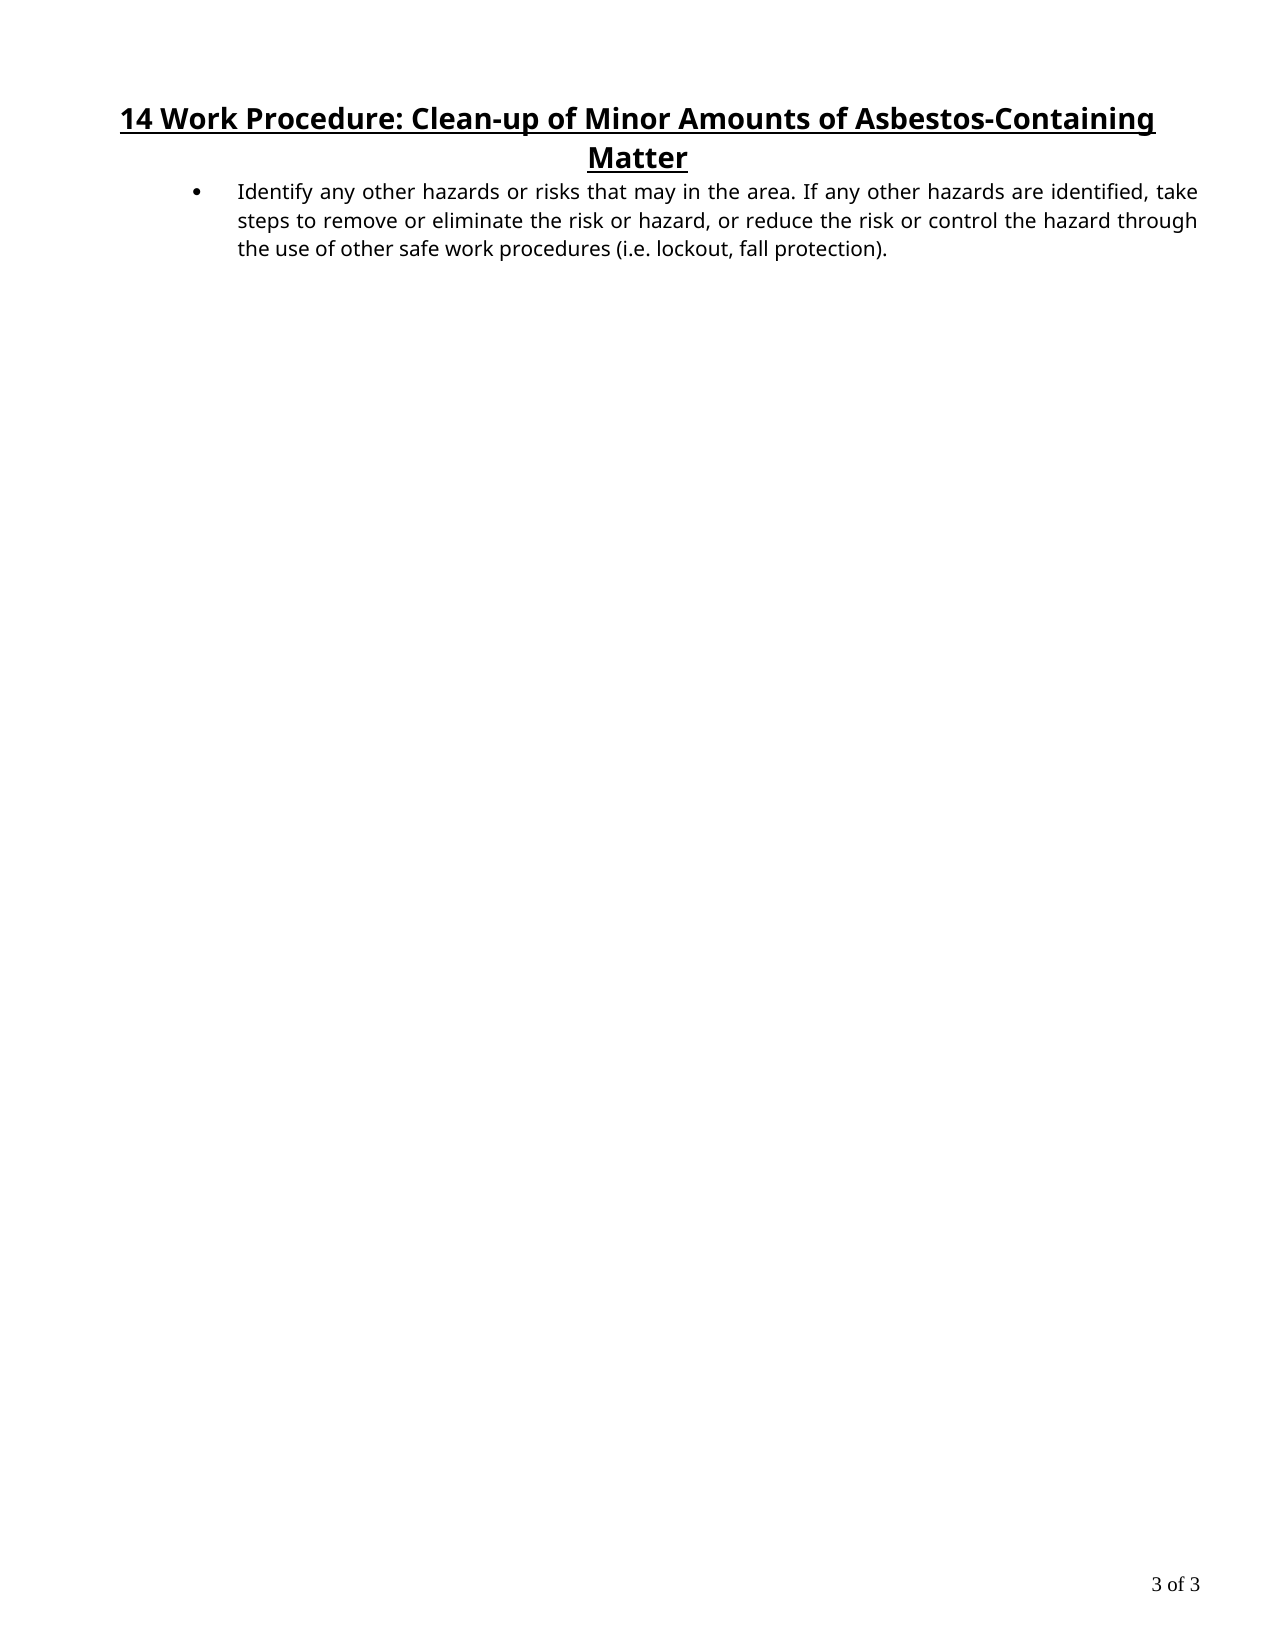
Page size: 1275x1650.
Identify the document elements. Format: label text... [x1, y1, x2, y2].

list Identify any other hazards or risks that may in the area. If any other hazards are identified, take steps to remove or eliminate the risk or hazard, or reduce the risk or control the hazard through the use of other safe work procedures (i.e. lockout, fall protection). [193, 177, 1200, 263]
